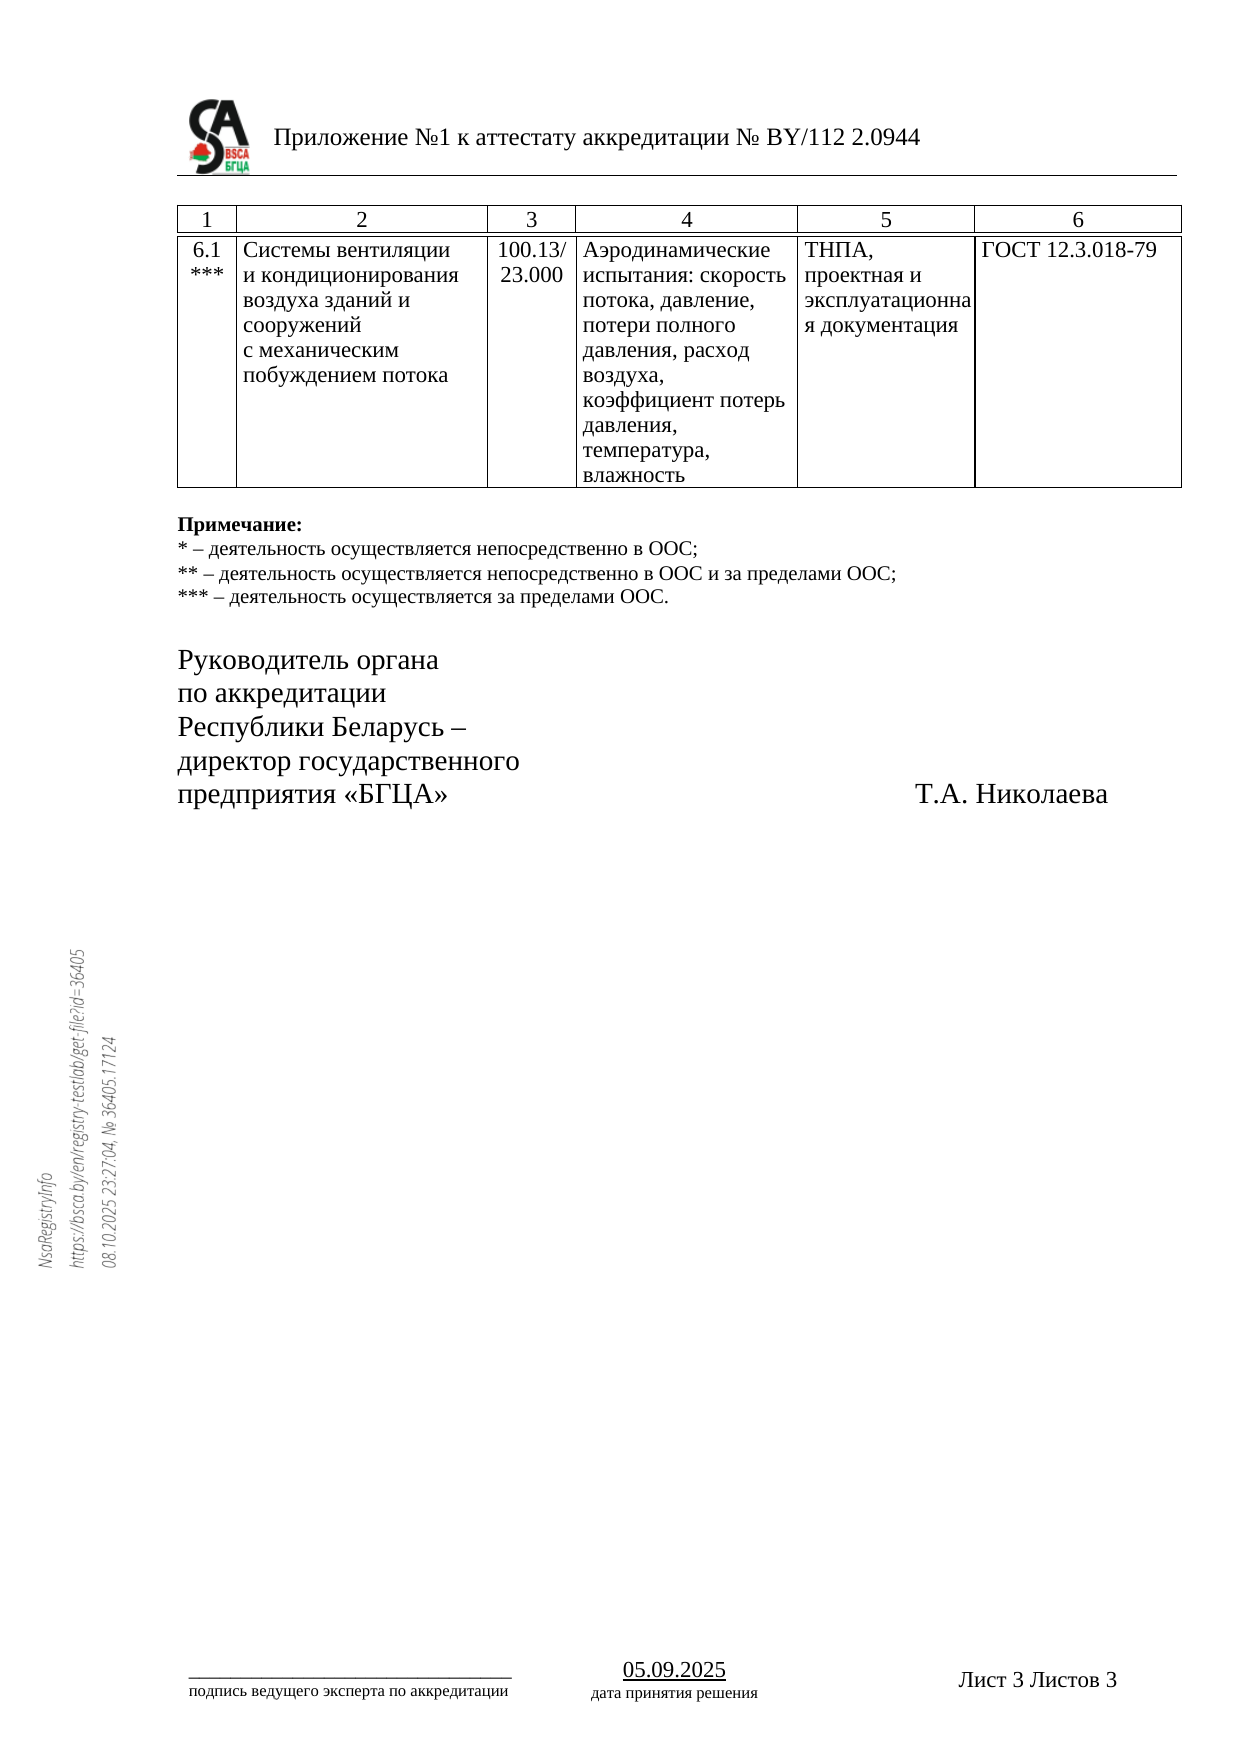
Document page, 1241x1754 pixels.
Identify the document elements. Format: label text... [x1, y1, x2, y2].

text Примечание: [177, 512, 1181, 536]
table_header Системы вентиляции и кондиционирования воздуха зданий и сооружений с механическим побуждением потока [237, 237, 487, 487]
text предприятия «БГЦА» Т.А. Николаева [177, 776, 1181, 810]
table_header ГОСТ 12.3.018-79 [976, 237, 1181, 487]
picture [188, 97, 251, 175]
text Руководитель органа [177, 642, 1181, 676]
picture [21, 647, 125, 1271]
table_header 100.13/ 23.000 [488, 237, 576, 487]
text Республики Беларусь – [177, 709, 1181, 743]
table_header 6.1 *** [178, 237, 236, 487]
text директор государственного [177, 743, 1181, 776]
text по аккредитации [177, 676, 1181, 709]
table_header Аэродинамические испытания: скорость потока, давление, потери полного давления, расход воздуха, коэффициент потерь давления, температура, влажность [577, 237, 797, 487]
table_header ТНПА, проектная и эксплуатационная документация [798, 237, 974, 487]
text * – деятельность осуществляется непосредственно в ООС; ** – деятельность осуществляется непосредственно в ООС и за пределами ООС; *** – деятельность осуществляется за пределами ООС. [177, 536, 1181, 608]
